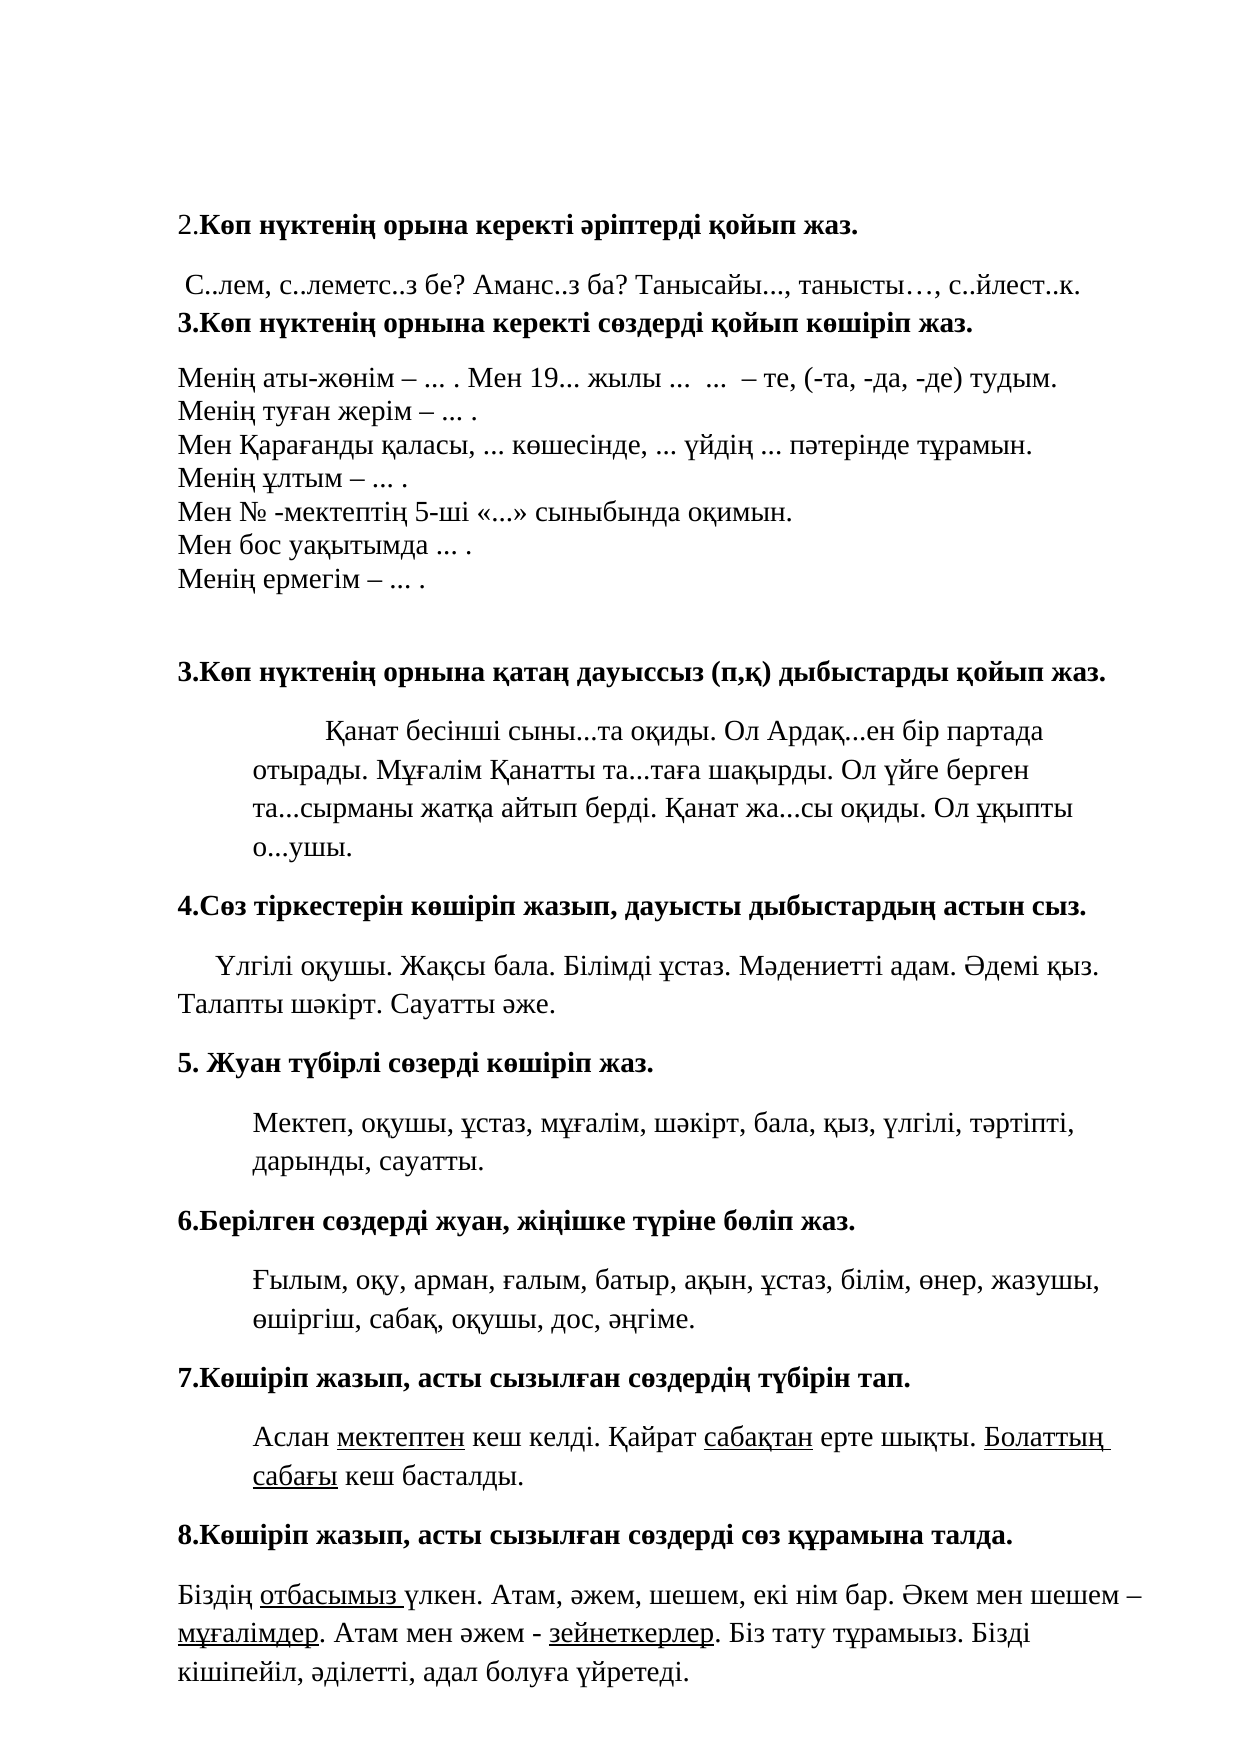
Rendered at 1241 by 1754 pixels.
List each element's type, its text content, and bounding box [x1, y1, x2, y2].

text Менің туған жерім – ... . [177, 393, 1152, 427]
text Менің ұлтым – ... . [177, 460, 1152, 494]
text Мен Қарағанды қаласы, ... көшесінде, ... үйдің ... пәтерінде тұрамын. [177, 427, 1152, 460]
list Қанат бесінші сыны...та оқиды. Ол Ардақ...ен бір партада отырады. Мұғалім Қанатты та...таға шақырды. Ол үйге берген та...сырманы жатқа айтып берді. Қанат жа...сы оқиды. Ол ұқыпты о...ушы. [252, 713, 1152, 862]
text Үлгілі оқушы. Жақсы бала. Білімді ұстаз. Мәдениетті адам. Әдемі қыз. Талапты шәкірт. Сауатты әже. [177, 948, 1152, 1020]
text Мен бос уақытымда ... . [177, 527, 1152, 561]
text С..лем, с..леметс..з бе? Аманс..з ба? Танысайы..., танысты…, с..йлест..к. [177, 267, 1152, 300]
list Ғылым, оқу, арман, ғалым, батыр, ақын, ұстаз, білім, өнер, жазушы, өшіргіш, сабақ, оқушы, дос, әңгіме. [252, 1262, 1152, 1334]
text 3.Көп нүктенің орнына қатаң дауыссыз (п,қ) дыбыстарды қойып жаз. [177, 654, 1152, 687]
text 6.Берілген сөздерді жуан, жіңішке түріне бөліп жаз. [177, 1203, 1152, 1236]
text 4.Сөз тіркестерін көшіріп жазып, дауысты дыбыстардың астын сыз. [177, 888, 1152, 922]
text Біздің отбасымыз үлкен. Атам, әжем, шешем, екі нім бар. Әкем мен шешем – мұғалімдер. Атам мен әжем - зейнеткерлер. Біз тату тұрамыыз. Бізді кішіпейіл, әділетті, адал болуға үйретеді. [177, 1577, 1152, 1687]
list Мектеп, оқушы, ұстаз, мұғалім, шәкірт, бала, қыз, үлгілі, тәртіпті, дарынды, сауатты. [252, 1105, 1152, 1177]
text Менің ермегім – ... . [177, 561, 1152, 594]
list Аслан мектептен кеш келді. Қайрат сабақтан ерте шықты. Болаттың сабағы кеш басталды. [252, 1419, 1152, 1492]
text 3.Көп нүктенің орнына керекті сөздерді қойып көшіріп жаз. [177, 305, 1152, 339]
text 8.Көшіріп жазып, асты сызылған сөздерді сөз құрамына талда. [177, 1517, 1152, 1551]
text Менің аты-жөнім – ... . Мен 19... жылы ... ... – те, (-та, -да, -де) тудым. [177, 360, 1152, 393]
text Мен № -мектептің 5-ші «...» сыныбында оқимын. [177, 494, 1152, 527]
text 7.Көшіріп жазып, асты сызылған сөздердің түбірін тап. [177, 1360, 1152, 1394]
text 2.Көп нүктенің орына керекті әріптерді қойып жаз. [177, 207, 1152, 241]
text 5. Жуан түбірлі сөзерді көшіріп жаз. [177, 1046, 1152, 1079]
